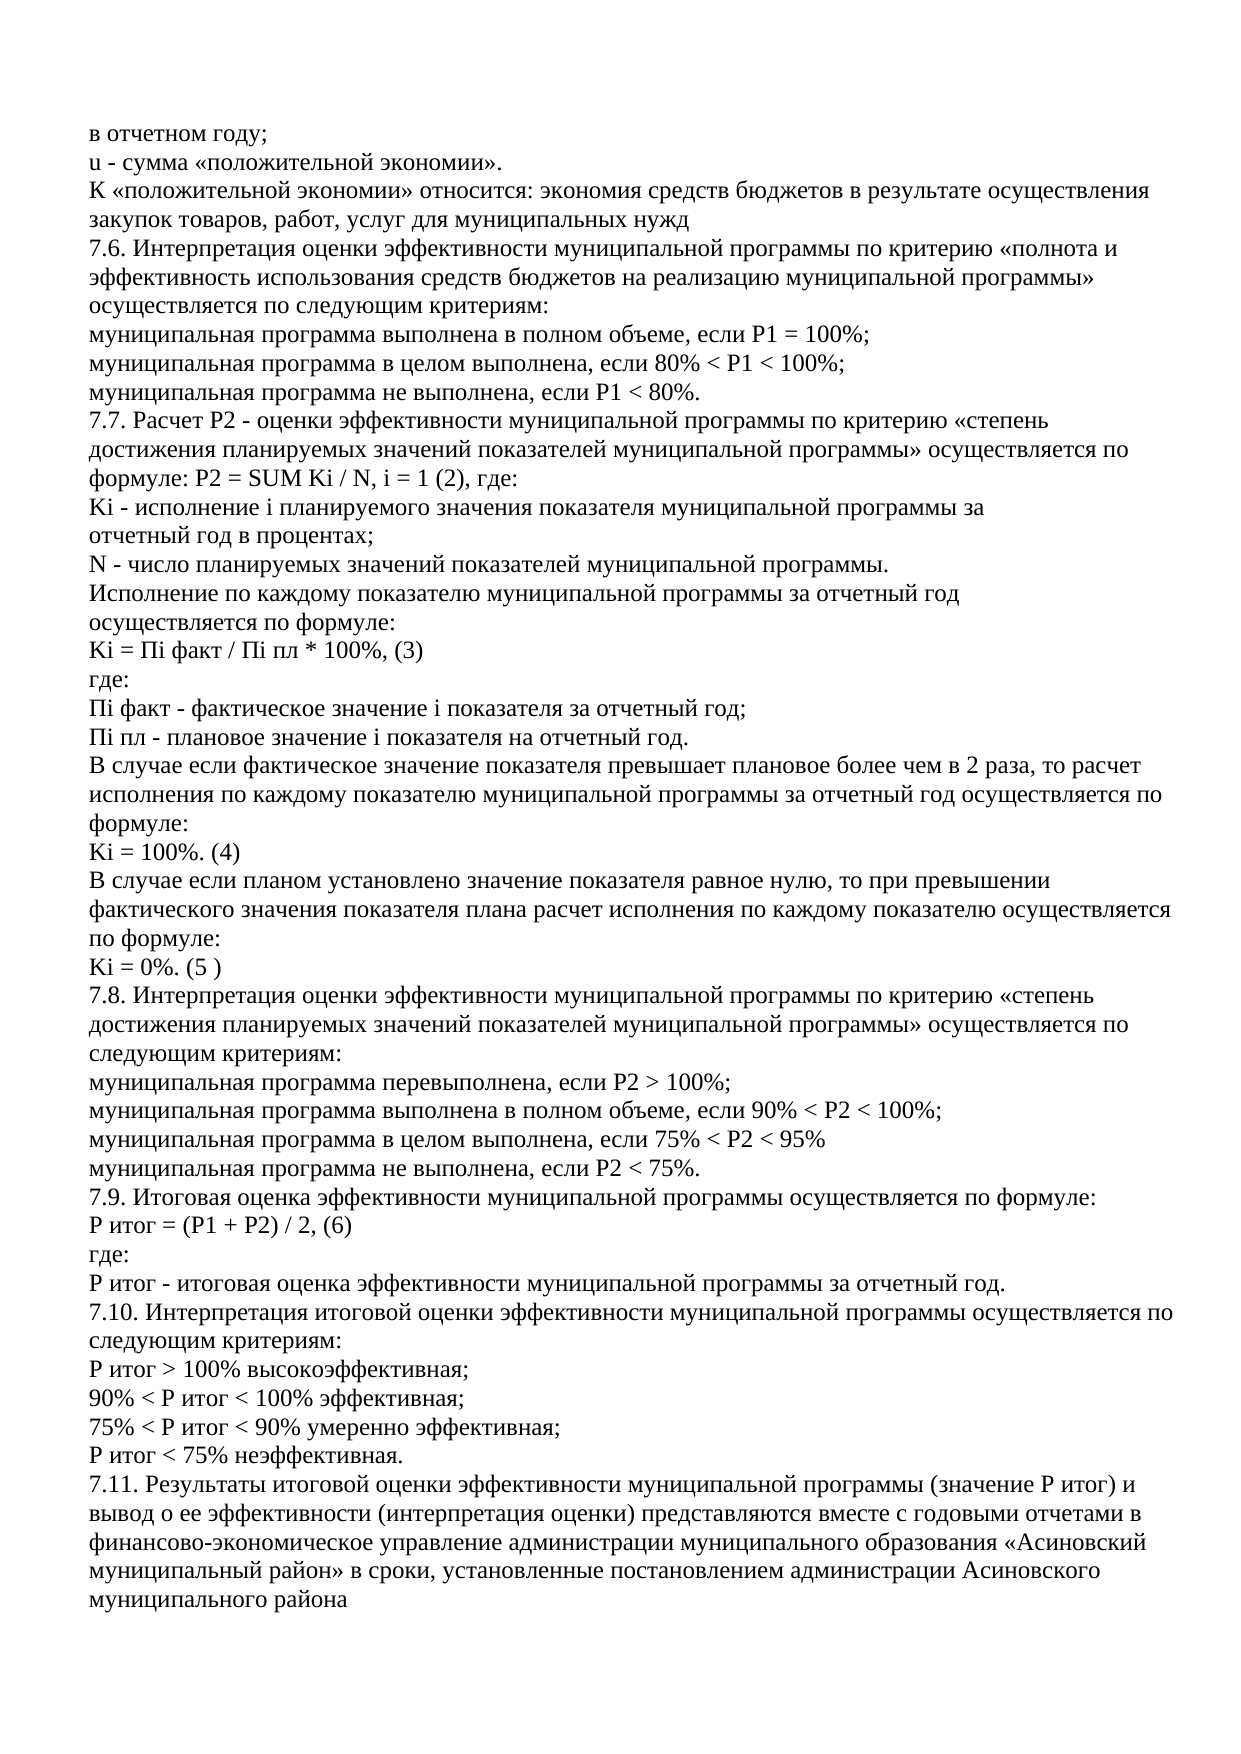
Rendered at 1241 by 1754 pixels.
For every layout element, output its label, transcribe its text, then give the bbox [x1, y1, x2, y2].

text Ki - исполнение i планируемого значения показателя муниципальной программы за отчетный год в процентах; N - число планируемых значений показателей муниципальной программы. Исполнение по каждому показателю муниципальной программы за отчетный год осуществляется по формуле: Ki = Пi факт / Пi пл * 100%, (3) где: Пi факт - фактическое значение i показателя за отчетный год; Пi пл - плановое значение i показателя на отчетный год. В случае если фактическое значение показателя превышает плановое более чем в 2 раза, то расчет исполнения по каждому показателю муниципальной программы за отчетный год осуществляется по формуле: Ki = 100%. (4) В случае если планом установлено значение показателя равное нулю, то при превышении фактического значения показателя плана расчет исполнения по каждому показателю осуществляется по формуле: Ki = 0%. (5 ) 7.8. Интерпретация оценки эффективности муниципальной программы по критерию «степень достижения планируемых значений показателей муниципальной программы» осуществляется по следующим критериям: муниципальная программа перевыполнена, если P2 > 100%; муниципальная программа выполнена в полном объеме, если 90% < P2 < 100%; муниципальная программа в целом выполнена, если 75% < P2 < 95% муниципальная программа не выполнена, если P2 < 75%. 7.9. Итоговая оценка эффективности муниципальной программы осуществляется по формуле: P итог = (P1 + P2) / 2, (6) где: P итог - итоговая оценка эффективности муниципальной программы за отчетный год. 7.10. Интерпретация итоговой оценки эффективности муниципальной программы осуществляется по следующим критериям: P итог > 100% высокоэффективная; 90% < P итог < 100% эффективная; 75% < P итог < 90% умеренно эффективная; P итог < 75% неэффективная. 7.11. Результаты итоговой оценки эффективности муниципальной программы (значение P итог) и вывод о ее эффективности (интерпретация оценки) представляются вместе с годовыми отчетами в финансово-экономическое управление администрации муниципального образования «Асиновский муниципальный район» в сроки, установленные постановлением администрации Асиновского муниципального района [89, 492, 1181, 1613]
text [89, 118, 1181, 492]
